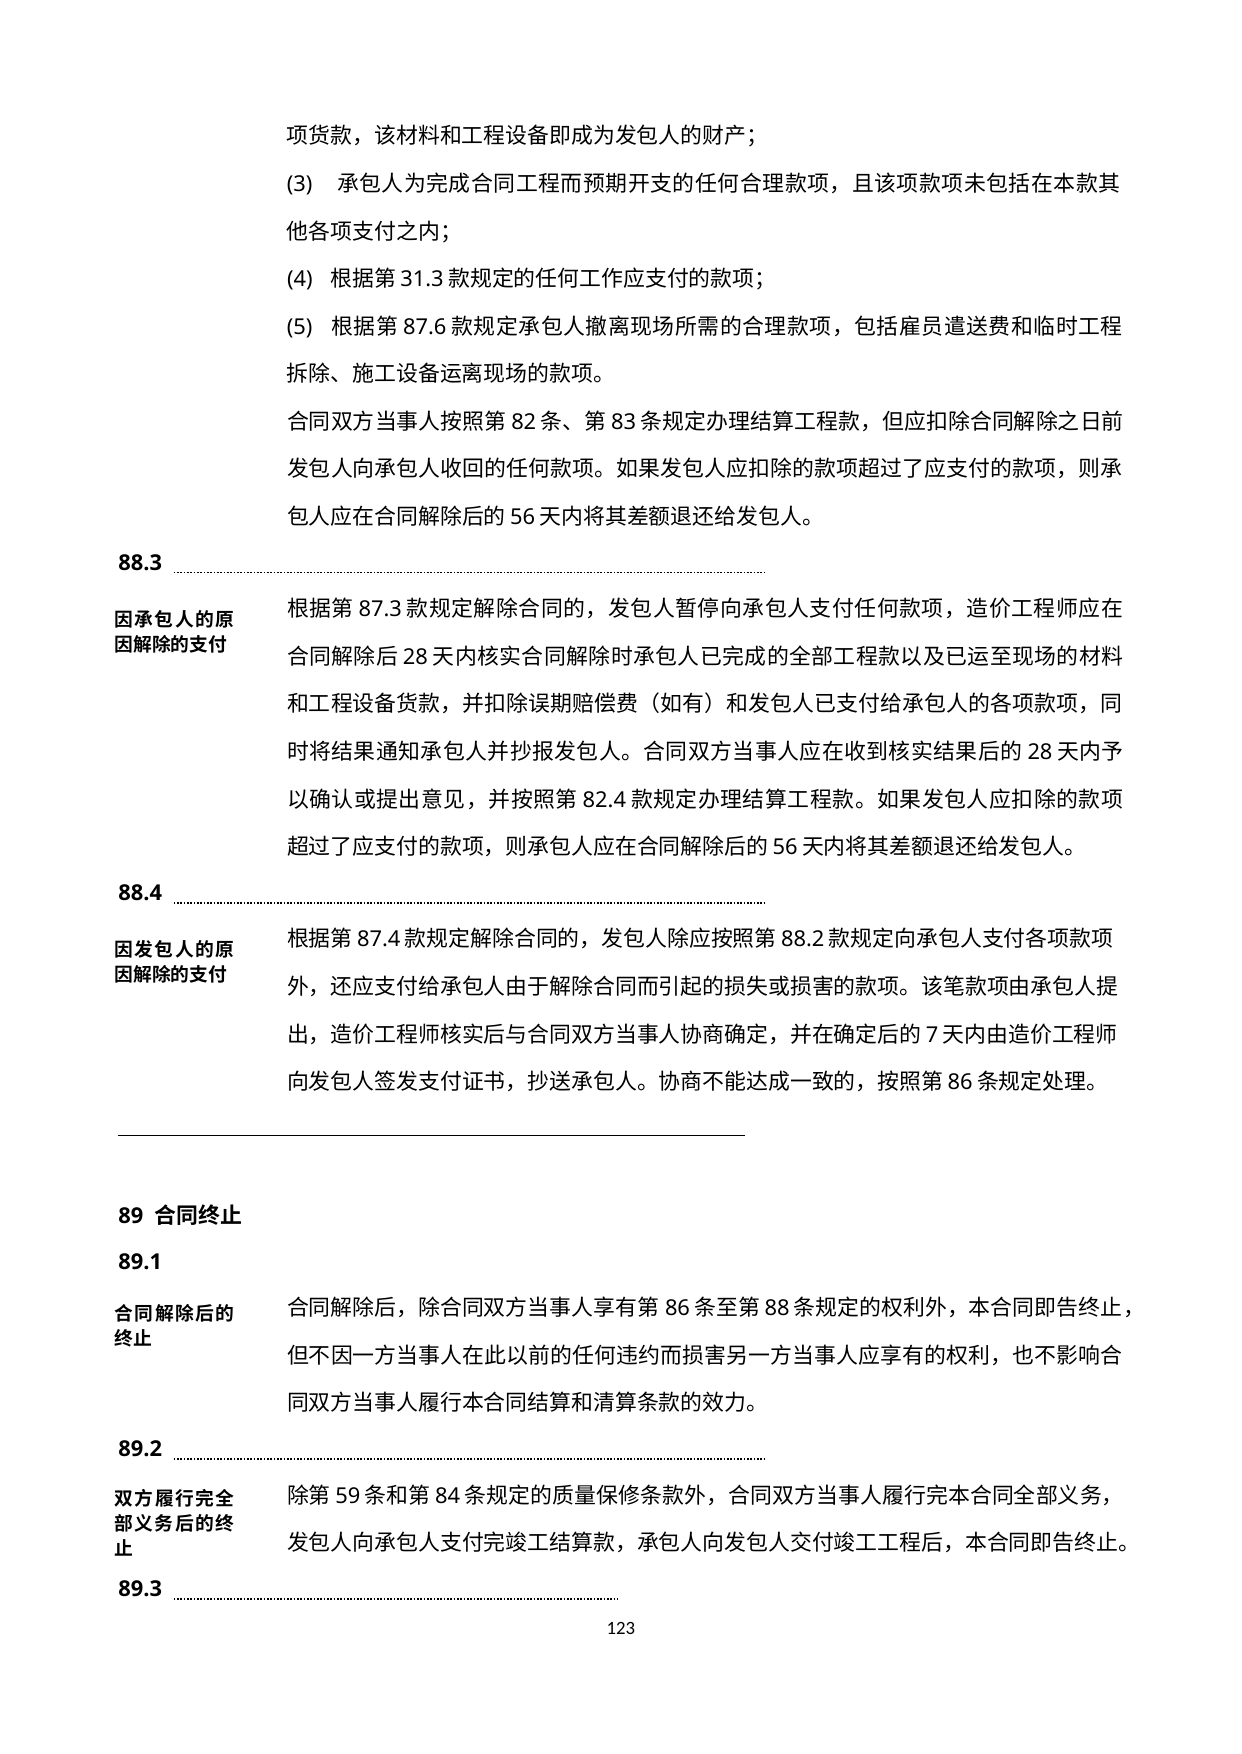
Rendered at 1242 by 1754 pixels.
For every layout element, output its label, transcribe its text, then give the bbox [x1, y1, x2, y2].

text 根据第87.3款规定解除合同的，发包人暂停向承包人支付任何款项，造价工程师应在合同解除后28天内核实合同解除时承包人已完成的全部工程款以及已运至现场的材料和工程设备货款，并扣除误期赔偿费（如有）和发包人已支付给承包人的各项款项，同时将结果通知承包人并抄报发包人。合同双方当事人应在收到核实结果后的28天内予以确认或提出意见，并按照第82.4款规定办理结算工程款。如果发包人应扣除的款项超过了应支付的款项，则承包人应在合同解除后的56天内将其差额退还给发包人。 [287, 591, 1123, 861]
list 承包人为完成合同工程而预期开支的任何合理款项，且该项款项未包括在本款其他各项支付之内； [287, 166, 1123, 245]
list 根据第87.6款规定承包人撤离现场所需的合理款项，包括雇员遣送费和临时工程拆除、施工设备运离现场的款项。 [287, 309, 1123, 388]
text 89.2 [118, 1433, 1123, 1463]
text 89.3 [118, 1573, 1123, 1602]
text 89.1 [118, 1246, 1123, 1275]
text 合同双方当事人按照第82条、第83条规定办理结算工程款，但应扣除合同解除之日前发包人向承包人收回的任何款项。如果发包人应扣除的款项超过了应支付的款项，则承包人应在合同解除后的56天内将其差额退还给发包人。 [287, 404, 1123, 531]
text 88.4 [118, 877, 1123, 907]
text 89 合同终止 [118, 1198, 1123, 1230]
text 根据第87.4款规定解除合同的，发包人除应按照第88.2款规定向承包人支付各项款项外，还应支付给承包人由于解除合同而引起的损失或损害的款项。该笔款项由承包人提出，造价工程师核实后与合同双方当事人协商确定，并在确定后的7天内由造价工程师向发包人签发支付证书，抄送承包人。协商不能达成一致的，按照第86条规定处理。 [287, 921, 1123, 1096]
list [287, 118, 1123, 150]
text 合同解除后，除合同双方当事人享有第86条至第88条规定的权利外，本合同即告终止，但不因一方当事人在此以前的任何违约而损害另一方当事人应享有的权利，也不影响合同双方当事人履行本合同结算和清算条款的效力。 [287, 1290, 1123, 1417]
text 88.3 [118, 547, 1123, 576]
list 根据第31.3款规定的任何工作应支付的款项； [287, 261, 1123, 293]
text 除第59条和第84条规定的质量保修条款外，合同双方当事人履行完本合同全部义务，发包人向承包人支付完竣工结算款，承包人向发包人交付竣工工程后，本合同即告终止。 [287, 1478, 1123, 1557]
